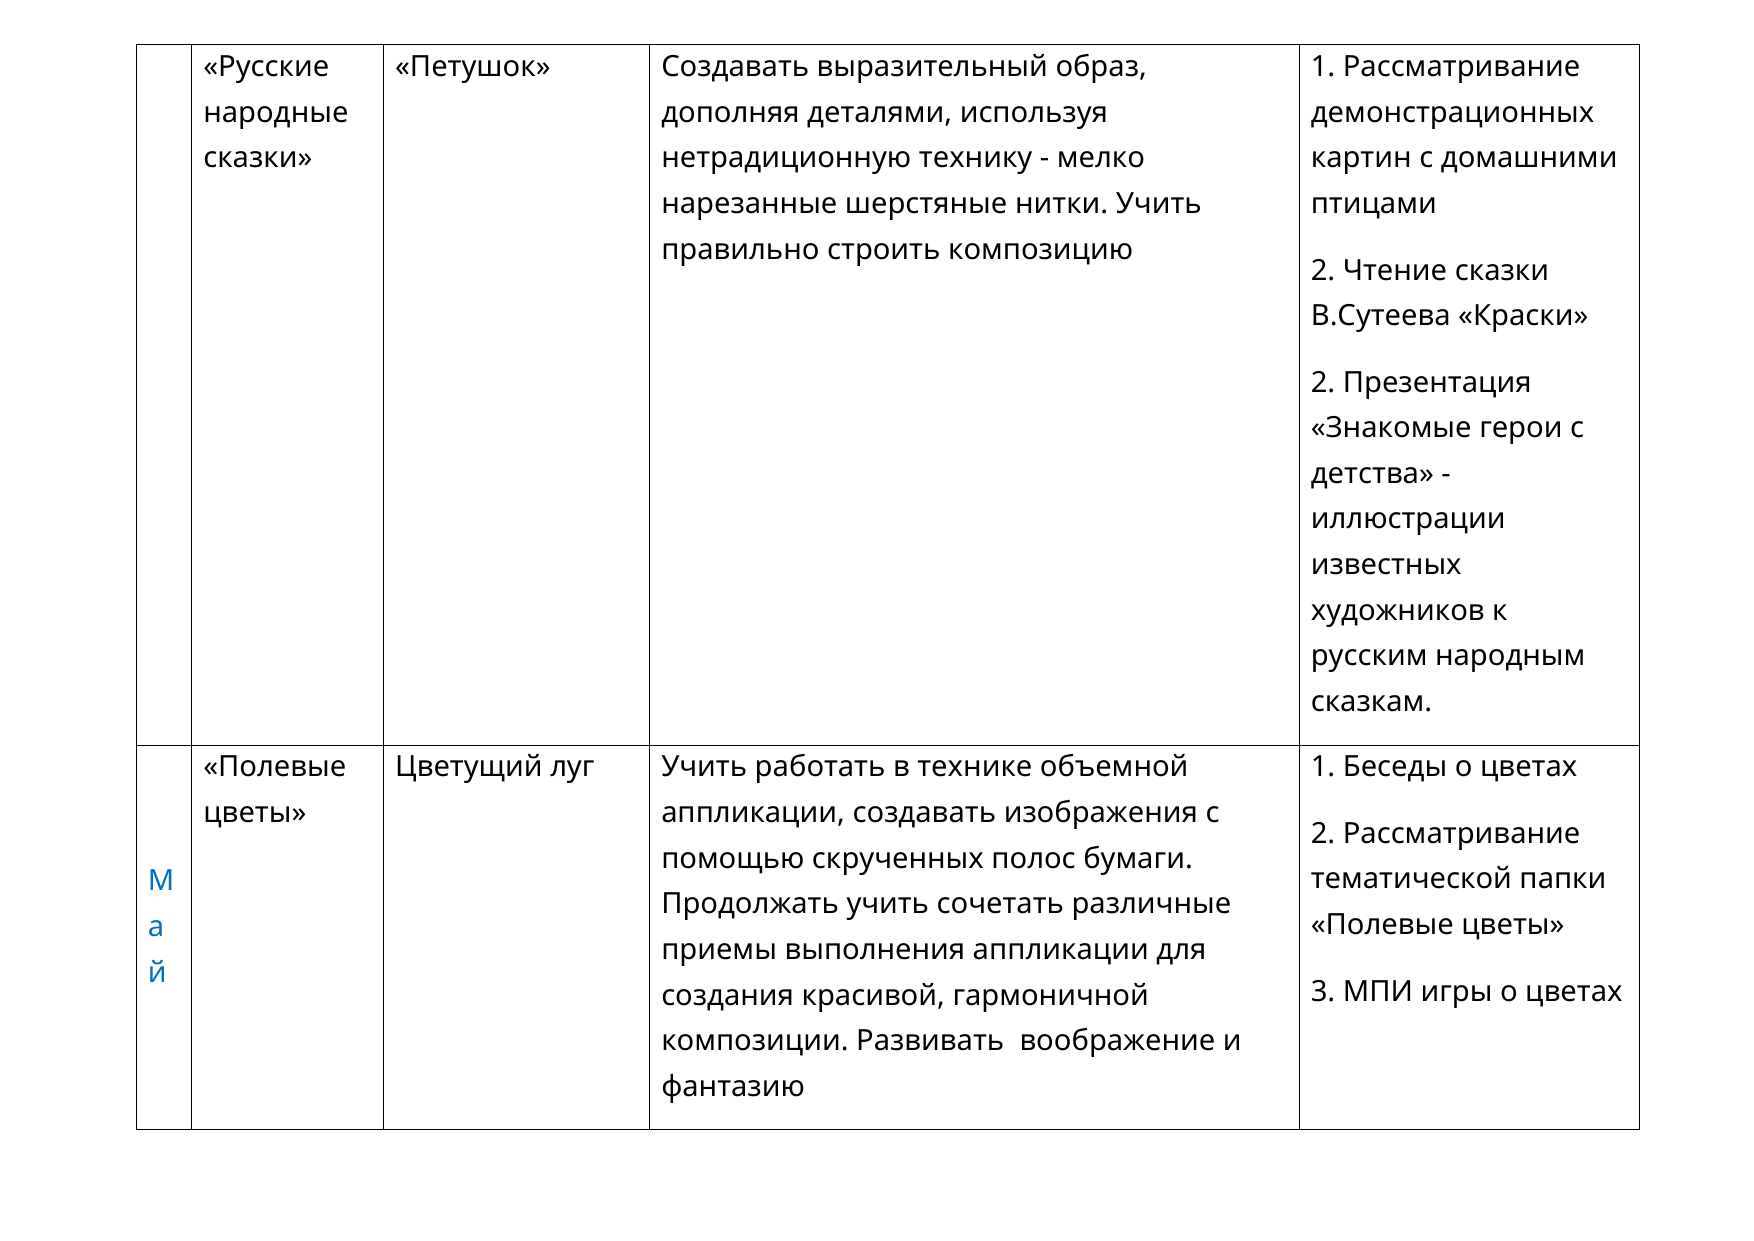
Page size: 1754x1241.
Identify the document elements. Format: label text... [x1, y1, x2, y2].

table_cell Создавать выразительный образ, дополняя деталями, используя нетрадиционную технику - мелко нарезанные шерстяные нитки. Учить правильно строить композицию [650, 45, 1299, 744]
table_cell 1. Рассматривание демонстрационных картин с домашними птицами 2. Чтение сказки В.Сутеева «Краски» 2. Презентация «Знакомые герои с детства» - иллюстрации известных художников к русским народным сказкам. [1300, 45, 1639, 744]
table_cell «Петушок» [384, 45, 649, 744]
table_cell «Полевые цветы» [192, 746, 383, 1129]
table_cell Учить работать в технике объемной аппликации, создавать изображения с помощью скрученных полос бумаги. Продолжать учить сочетать различные приемы выполнения аппликации для создания красивой, гармоничной композиции. Развивать воображение и фантазию [650, 746, 1299, 1129]
table_cell Май [137, 746, 191, 1129]
table_cell 1. Беседы о цветах 2. Рассматривание тематической папки «Полевые цветы» 3. МПИ игры о цветах [1300, 746, 1639, 1129]
table_cell «Русские народные сказки» [192, 45, 383, 744]
table_cell Цветущий луг [384, 746, 649, 1129]
table_cell [137, 45, 191, 744]
